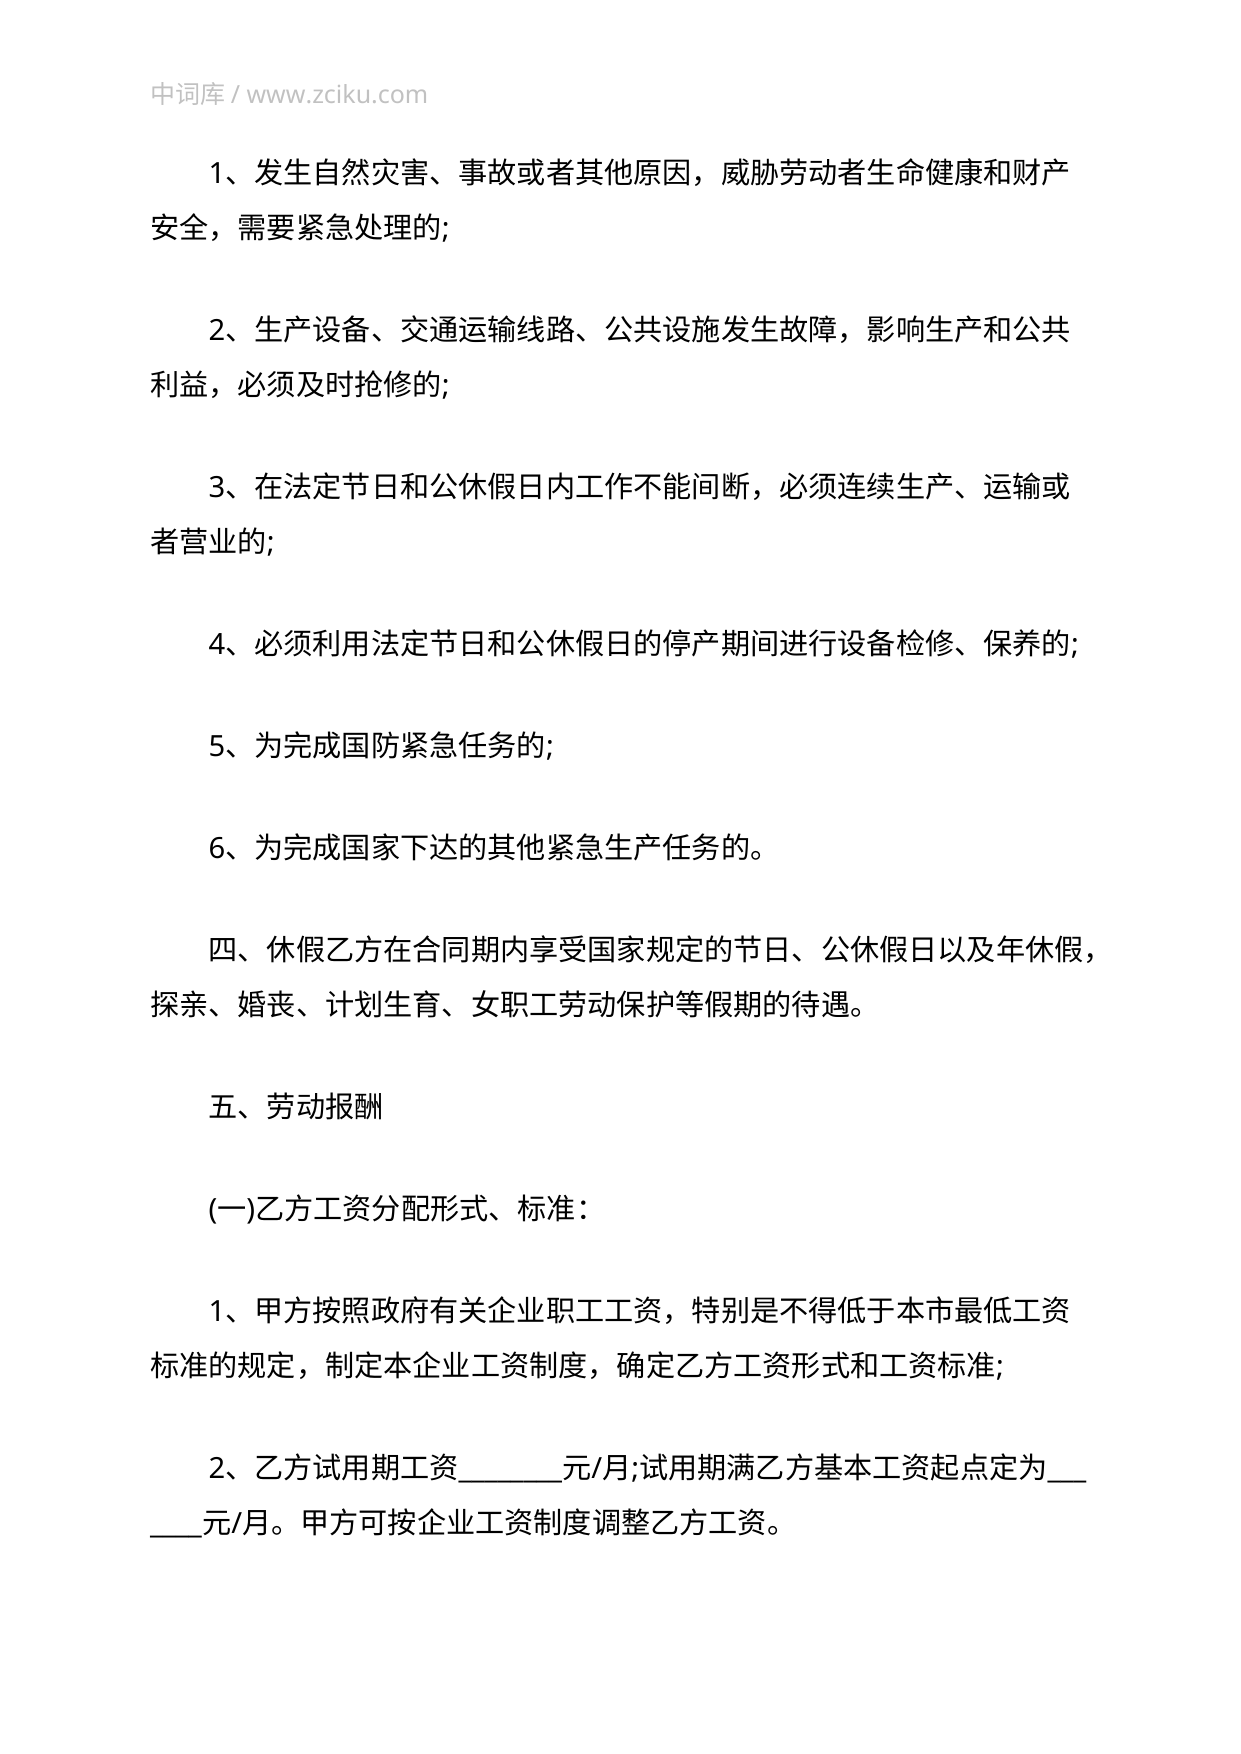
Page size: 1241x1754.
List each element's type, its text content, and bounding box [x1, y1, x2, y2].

text 2、乙方试用期工资________元/月;试用期满乙方基本工资起点定为_______元/月。甲方可按企业工资制度调整乙方工资。 [150, 1444, 1090, 1542]
text 五、劳动报酬 [150, 1083, 1090, 1126]
text 1、甲方按照政府有关企业职工工资，特别是不得低于本市最低工资标准的规定，制定本企业工资制度，确定乙方工资形式和工资标准; [150, 1287, 1090, 1385]
text 6、为完成国家下达的其他紧急生产任务的。 [150, 825, 1090, 867]
text 1、发生自然灾害、事故或者其他原因，威胁劳动者生命健康和财产安全，需要紧急处理的; [150, 150, 1090, 247]
text 2、生产设备、交通运输线路、公共设施发生故障，影响生产和公共利益，必须及时抢修的; [150, 307, 1090, 404]
text 4、必须利用法定节日和公休假日的停产期间进行设备检修、保养的; [150, 621, 1090, 663]
text 3、在法定节日和公休假日内工作不能间断，必须连续生产、运输或者营业的; [150, 464, 1090, 561]
text (一)乙方工资分配形式、标准： [150, 1185, 1090, 1228]
text 四、休假乙方在合同期内享受国家规定的节日、公休假日以及年休假，探亲、婚丧、计划生育、女职工劳动保护等假期的待遇。 [150, 927, 1090, 1024]
text 5、为完成国防紧急任务的; [150, 723, 1090, 765]
